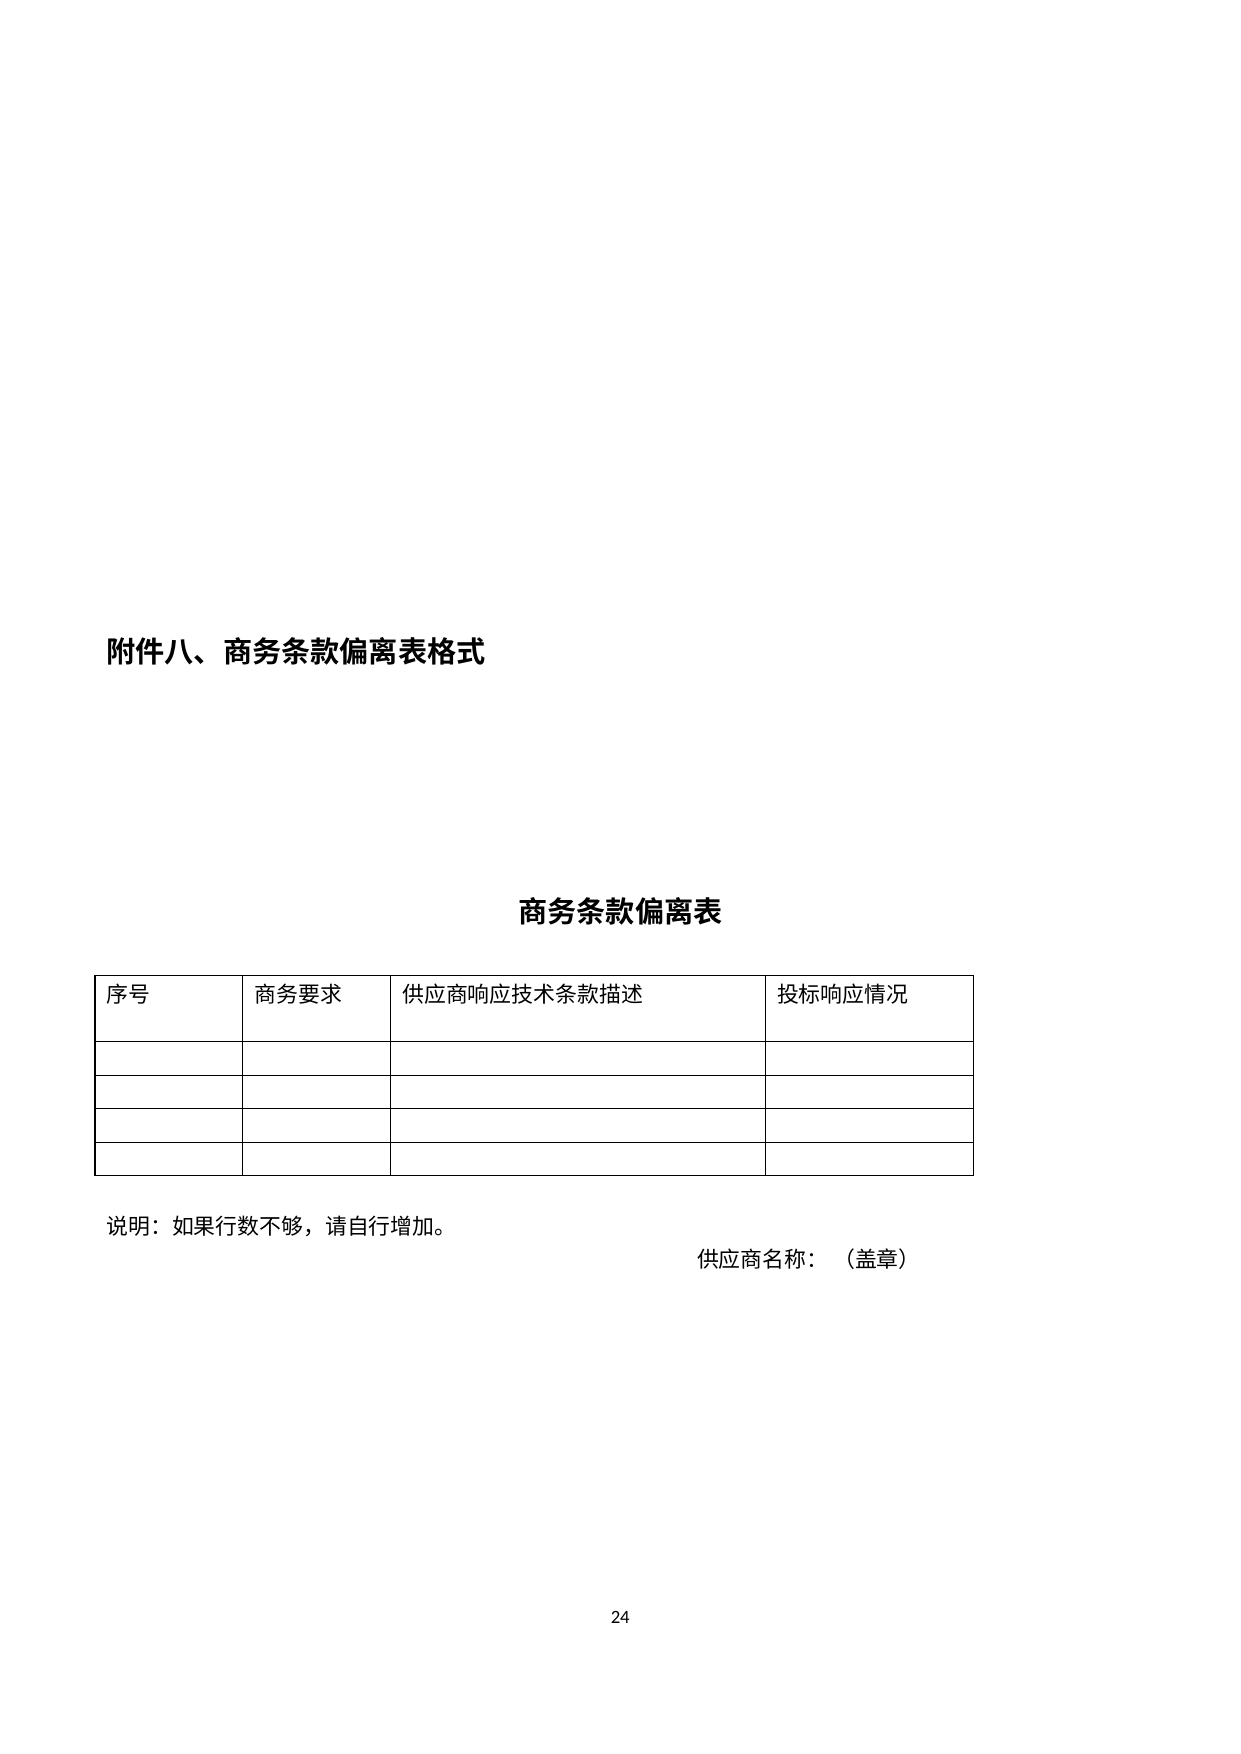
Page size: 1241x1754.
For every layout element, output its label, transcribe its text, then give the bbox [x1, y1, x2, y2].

text 附件八、商务条款偏离表格式 [106, 618, 1134, 683]
table_cell [766, 1042, 973, 1075]
table_cell [391, 1109, 765, 1142]
table_header 商务要求 [243, 976, 390, 1041]
table_cell [391, 1042, 765, 1075]
table_cell [243, 1076, 390, 1108]
text 说明：如果行数不够，请自行增加。 [106, 1209, 1134, 1241]
table_cell [96, 1042, 242, 1075]
table_cell [391, 1143, 765, 1175]
table_cell [96, 1109, 242, 1142]
table_cell [96, 1076, 242, 1108]
table_cell [243, 1143, 390, 1175]
table_cell [391, 1076, 765, 1108]
text 商务条款偏离表 [106, 878, 1134, 943]
table_header 投标响应情况 [766, 976, 973, 1041]
table_cell [766, 1109, 973, 1142]
table_cell [766, 1143, 973, 1175]
table_cell [243, 1109, 390, 1142]
text 供应商名称： （盖章） [106, 1241, 1134, 1274]
table_cell [96, 1143, 242, 1175]
table_header 序号 [96, 976, 242, 1041]
table_cell [243, 1042, 390, 1075]
table_header 供应商响应技术条款描述 [391, 976, 765, 1041]
table_cell [766, 1076, 973, 1108]
